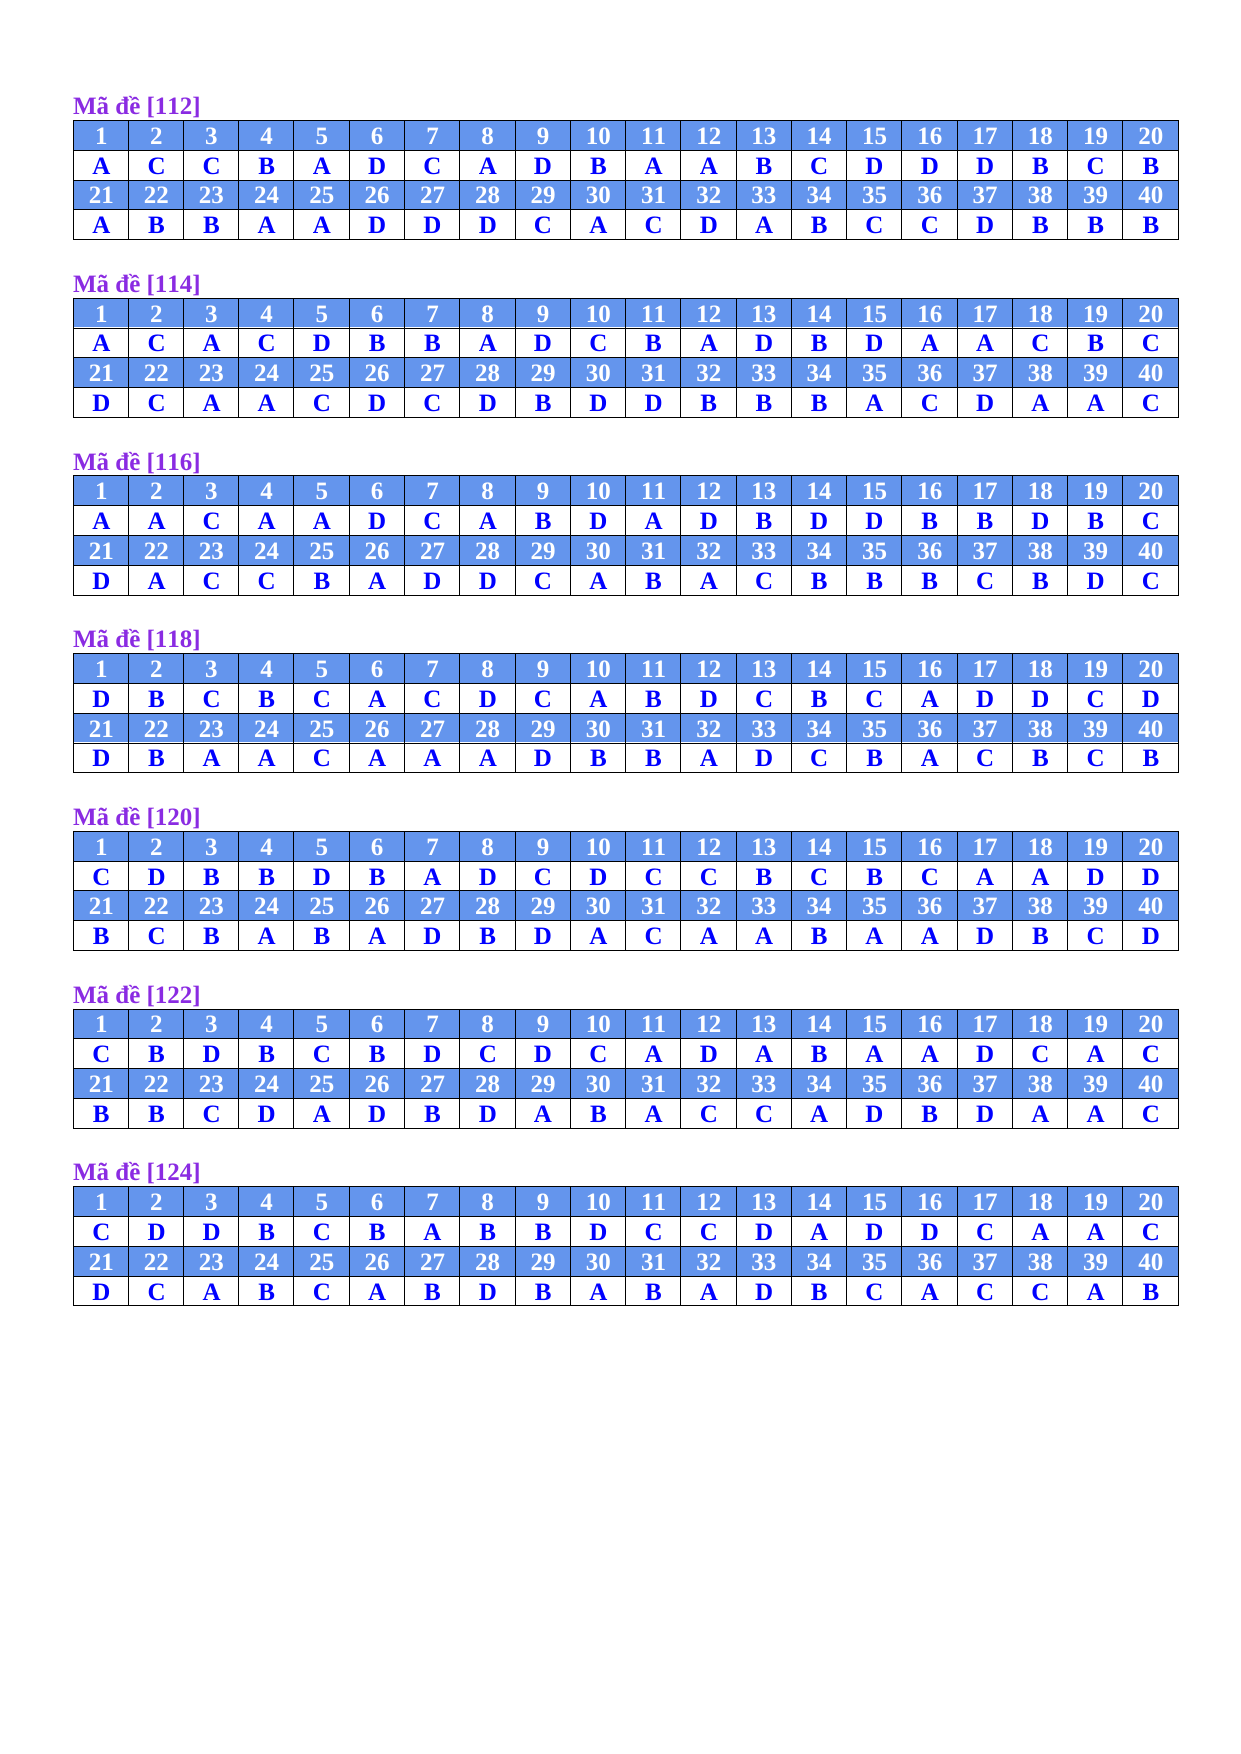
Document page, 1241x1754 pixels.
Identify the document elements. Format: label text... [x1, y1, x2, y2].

table_cell 35 [847, 891, 901, 920]
table_cell C [184, 566, 238, 594]
table_cell D [571, 1217, 625, 1246]
table_header 11 [626, 476, 680, 505]
table_cell D [847, 329, 901, 357]
table_cell B [129, 1099, 183, 1128]
table_cell 26 [350, 1247, 404, 1276]
table_header 12 [681, 1010, 736, 1038]
table_header 4 [239, 1187, 293, 1216]
table_cell 23 [184, 358, 238, 387]
table_header 20 [1123, 654, 1178, 683]
table_cell D [405, 1039, 459, 1068]
table_cell D [902, 1217, 957, 1246]
table_cell D [460, 1277, 515, 1305]
table_cell C [792, 744, 846, 772]
table_cell 37 [958, 714, 1012, 742]
table_cell 39 [1068, 181, 1122, 209]
table_header 4 [239, 476, 293, 505]
table_cell C [1013, 329, 1067, 357]
table_cell B [847, 744, 901, 772]
table_cell 21 [74, 358, 128, 387]
table_cell 36 [902, 714, 957, 742]
table_header 20 [1123, 832, 1178, 861]
table_cell A [184, 329, 238, 357]
table_header 5 [294, 121, 349, 150]
table_cell D [74, 744, 128, 772]
table_cell 24 [239, 536, 293, 565]
table_cell A [902, 744, 957, 772]
table_cell D [847, 1099, 901, 1128]
table_cell D [460, 388, 515, 417]
table_cell D [405, 566, 459, 594]
table_cell B [129, 1039, 183, 1068]
table_header 10 [571, 476, 625, 505]
table_header 4 [239, 654, 293, 683]
table_cell 32 [681, 1069, 736, 1098]
table_cell B [405, 1099, 459, 1128]
table_header 18 [1013, 121, 1067, 150]
table_header 18 [1013, 654, 1067, 683]
table_cell 29 [516, 1069, 570, 1098]
table_header 11 [626, 654, 680, 683]
table_header 14 [792, 1010, 846, 1038]
table_cell D [129, 862, 183, 890]
table_cell 25 [294, 358, 349, 387]
table_cell 25 [294, 714, 349, 742]
table_header 3 [184, 121, 238, 150]
table_cell 40 [1123, 1069, 1178, 1098]
table_cell 39 [1068, 536, 1122, 565]
table_cell D [350, 210, 404, 239]
table_cell C [294, 1277, 349, 1305]
table_cell 31 [626, 1069, 680, 1098]
table_cell 29 [516, 536, 570, 565]
table_cell D [516, 1039, 570, 1068]
table_header 10 [571, 654, 625, 683]
table_cell C [129, 921, 183, 950]
table_cell B [1123, 151, 1178, 179]
table_cell A [516, 1099, 570, 1128]
table_cell A [460, 151, 515, 179]
table_cell A [129, 506, 183, 535]
table_cell C [184, 1099, 238, 1128]
table_cell 40 [1123, 358, 1178, 387]
table_cell D [958, 388, 1012, 417]
table_cell D [350, 1099, 404, 1128]
table_cell 24 [239, 358, 293, 387]
table_header 6 [350, 121, 404, 150]
table_cell A [571, 210, 625, 239]
table_cell A [294, 1099, 349, 1128]
table_cell D [681, 506, 736, 535]
table_header 13 [737, 654, 791, 683]
table_header 1 [74, 476, 128, 505]
table_cell 39 [1068, 358, 1122, 387]
table_cell A [681, 921, 736, 950]
table_cell C [405, 151, 459, 179]
table_cell 36 [902, 358, 957, 387]
text Mã đề [122] [73, 980, 1178, 1008]
table_cell A [626, 506, 680, 535]
table_cell C [74, 1217, 128, 1246]
table_cell 23 [184, 1069, 238, 1098]
table_cell B [626, 744, 680, 772]
table_cell 22 [129, 714, 183, 742]
table_header 11 [626, 1187, 680, 1216]
table_cell B [1013, 566, 1067, 594]
table_cell D [129, 1217, 183, 1246]
table_cell B [239, 1039, 293, 1068]
table_cell 30 [571, 181, 625, 209]
table_cell C [737, 1099, 791, 1128]
table_header 1 [74, 654, 128, 683]
table_header 17 [958, 476, 1012, 505]
table_header 6 [350, 654, 404, 683]
table_cell A [74, 210, 128, 239]
table_header 10 [571, 1187, 625, 1216]
table_cell D [460, 684, 515, 713]
table_cell A [737, 1039, 791, 1068]
table_header 7 [405, 654, 459, 683]
table_cell B [516, 1277, 570, 1305]
table_header 17 [958, 299, 1012, 327]
table_header 11 [626, 121, 680, 150]
table_cell B [792, 1277, 846, 1305]
table_cell D [958, 151, 1012, 179]
table_header 16 [902, 832, 957, 861]
table_cell 24 [239, 1069, 293, 1098]
table_cell B [516, 506, 570, 535]
table_cell C [294, 684, 349, 713]
table_cell B [792, 684, 846, 713]
table_cell D [350, 151, 404, 179]
table_cell D [294, 862, 349, 890]
table_cell B [129, 684, 183, 713]
table_cell D [1123, 921, 1178, 950]
table_header 2 [129, 476, 183, 505]
table_header 15 [847, 1010, 901, 1038]
table_cell A [239, 744, 293, 772]
table_header 2 [129, 1010, 183, 1038]
table_cell C [294, 1039, 349, 1068]
table_cell A [350, 744, 404, 772]
table_cell B [1013, 921, 1067, 950]
table_cell D [239, 1099, 293, 1128]
table_cell C [405, 684, 459, 713]
table_cell B [294, 921, 349, 950]
table_cell C [958, 566, 1012, 594]
table_header 16 [902, 476, 957, 505]
table_header 15 [847, 654, 901, 683]
table_header 14 [792, 654, 846, 683]
table_cell B [958, 506, 1012, 535]
table_cell C [792, 862, 846, 890]
table_cell D [350, 388, 404, 417]
table_cell D [571, 388, 625, 417]
table_cell 21 [74, 1247, 128, 1276]
table_header 3 [184, 654, 238, 683]
table_cell D [902, 151, 957, 179]
table_header 7 [405, 832, 459, 861]
table_cell B [184, 862, 238, 890]
table_header 3 [184, 299, 238, 327]
table_header 12 [681, 299, 736, 327]
table_cell 38 [1013, 358, 1067, 387]
table_cell C [737, 684, 791, 713]
table_cell A [902, 329, 957, 357]
table_header 5 [294, 299, 349, 327]
table_cell A [239, 210, 293, 239]
table_cell 22 [129, 358, 183, 387]
table_cell 33 [737, 1069, 791, 1098]
table_cell A [737, 210, 791, 239]
table_cell C [516, 862, 570, 890]
table_cell C [74, 1039, 128, 1068]
table_header 5 [294, 832, 349, 861]
text Mã đề [112] [73, 91, 1178, 120]
table_header 20 [1123, 476, 1178, 505]
table_cell A [460, 744, 515, 772]
table_cell D [460, 210, 515, 239]
table_cell C [516, 210, 570, 239]
table_cell D [1013, 506, 1067, 535]
table_cell A [74, 506, 128, 535]
table_header 17 [958, 654, 1012, 683]
table_cell A [571, 1277, 625, 1305]
table_cell A [294, 151, 349, 179]
table_header 5 [294, 476, 349, 505]
table_cell B [902, 506, 957, 535]
table_cell C [1013, 1039, 1067, 1068]
table_header 12 [681, 1187, 736, 1216]
table_cell D [737, 744, 791, 772]
table_header 20 [1123, 1010, 1178, 1038]
table_cell B [902, 566, 957, 594]
table_cell D [1013, 684, 1067, 713]
table_cell B [792, 329, 846, 357]
table_cell B [737, 388, 791, 417]
table_cell 40 [1123, 714, 1178, 742]
table_cell B [571, 744, 625, 772]
table_cell D [516, 744, 570, 772]
table_cell B [792, 1039, 846, 1068]
table_cell B [847, 862, 901, 890]
table_cell 22 [129, 891, 183, 920]
table_header 15 [847, 121, 901, 150]
table_header 5 [294, 1010, 349, 1038]
table_cell B [626, 684, 680, 713]
table_cell A [350, 566, 404, 594]
table_cell 40 [1123, 1247, 1178, 1276]
table_header 2 [129, 1187, 183, 1216]
table_header 14 [792, 121, 846, 150]
table_cell A [902, 921, 957, 950]
table_cell 26 [350, 714, 404, 742]
table_cell C [626, 862, 680, 890]
table_cell D [847, 506, 901, 535]
table_cell 25 [294, 891, 349, 920]
table_header 8 [460, 832, 515, 861]
table_cell B [737, 506, 791, 535]
table_header 7 [405, 299, 459, 327]
table_cell A [626, 151, 680, 179]
table_cell A [129, 566, 183, 594]
table_header 6 [350, 476, 404, 505]
table_cell B [184, 210, 238, 239]
table_cell D [958, 1039, 1012, 1068]
table_cell 33 [737, 358, 791, 387]
table_header 13 [737, 1010, 791, 1038]
table_cell A [1068, 1217, 1122, 1246]
table_cell D [847, 1217, 901, 1246]
table_cell D [460, 862, 515, 890]
table_cell 37 [958, 891, 1012, 920]
table_header 20 [1123, 121, 1178, 150]
table_header 13 [737, 121, 791, 150]
table_cell B [681, 388, 736, 417]
table_cell 29 [516, 181, 570, 209]
table_cell C [626, 1217, 680, 1246]
table_cell C [847, 1277, 901, 1305]
table_header 20 [1123, 1187, 1178, 1216]
table_cell 23 [184, 1247, 238, 1276]
table_cell D [847, 151, 901, 179]
table_cell B [516, 1217, 570, 1246]
table_cell D [74, 566, 128, 594]
table_cell A [571, 684, 625, 713]
table_header 12 [681, 832, 736, 861]
table_cell C [958, 1217, 1012, 1246]
table_header 13 [737, 832, 791, 861]
table_cell 35 [847, 714, 901, 742]
table_cell 21 [74, 1069, 128, 1098]
table_header 16 [902, 1187, 957, 1216]
table_cell 36 [902, 891, 957, 920]
table_cell B [239, 684, 293, 713]
table_cell 21 [74, 714, 128, 742]
table_header 14 [792, 476, 846, 505]
table_cell 28 [460, 891, 515, 920]
table_header 19 [1068, 121, 1122, 150]
table_cell B [129, 210, 183, 239]
table_cell 30 [571, 536, 625, 565]
table_cell 22 [129, 1247, 183, 1276]
table_cell A [1068, 1039, 1122, 1068]
table_cell D [405, 210, 459, 239]
table_cell A [294, 506, 349, 535]
table_cell 39 [1068, 714, 1122, 742]
table_cell B [405, 329, 459, 357]
table_cell C [792, 151, 846, 179]
text Mã đề [116] [73, 447, 1178, 475]
table_cell 32 [681, 358, 736, 387]
table_cell D [460, 566, 515, 594]
table_cell C [1123, 566, 1178, 594]
table_cell B [74, 1099, 128, 1128]
table_header 12 [681, 476, 736, 505]
table_cell 36 [902, 1069, 957, 1098]
table_cell 31 [626, 181, 680, 209]
table_header 17 [958, 121, 1012, 150]
table_cell C [902, 210, 957, 239]
table_cell B [350, 1039, 404, 1068]
table_header 6 [350, 1010, 404, 1038]
table_header 10 [571, 1010, 625, 1038]
table_cell 28 [460, 1069, 515, 1098]
table_cell A [1068, 1099, 1122, 1128]
table_cell D [737, 1277, 791, 1305]
table_header 18 [1013, 299, 1067, 327]
table_cell A [792, 1217, 846, 1246]
table_header 10 [571, 832, 625, 861]
table_header 9 [516, 299, 570, 327]
table_cell D [1123, 862, 1178, 890]
table_cell 21 [74, 181, 128, 209]
table_header 9 [516, 1187, 570, 1216]
table_cell C [681, 1099, 736, 1128]
table_cell 38 [1013, 1247, 1067, 1276]
table_cell C [626, 921, 680, 950]
table_header 9 [516, 121, 570, 150]
table_cell 33 [737, 181, 791, 209]
table_cell 26 [350, 181, 404, 209]
table_cell D [405, 921, 459, 950]
table_header 4 [239, 299, 293, 327]
table_cell A [460, 506, 515, 535]
table_cell D [958, 1099, 1012, 1128]
table_cell C [129, 329, 183, 357]
table_cell B [792, 210, 846, 239]
table_header 4 [239, 121, 293, 150]
table_cell C [902, 388, 957, 417]
table_cell A [184, 744, 238, 772]
table_cell A [1013, 1217, 1067, 1246]
table_cell 34 [792, 181, 846, 209]
table_cell D [1123, 684, 1178, 713]
table_cell 35 [847, 536, 901, 565]
table_cell B [792, 566, 846, 594]
table_header 19 [1068, 299, 1122, 327]
table_cell 37 [958, 536, 1012, 565]
table_cell 36 [902, 181, 957, 209]
table_cell 22 [129, 1069, 183, 1098]
table_header 9 [516, 654, 570, 683]
table_header 4 [239, 832, 293, 861]
table_header 17 [958, 1010, 1012, 1038]
table_cell 32 [681, 181, 736, 209]
table_header 5 [294, 1187, 349, 1216]
table_cell 32 [681, 1247, 736, 1276]
table_header 11 [626, 832, 680, 861]
table_cell B [737, 862, 791, 890]
table_cell C [294, 388, 349, 417]
table_cell 35 [847, 1247, 901, 1276]
table_cell 35 [847, 181, 901, 209]
table_header 10 [571, 121, 625, 150]
table_cell 28 [460, 714, 515, 742]
table_header 8 [460, 1187, 515, 1216]
table_cell D [74, 684, 128, 713]
table_cell B [902, 1099, 957, 1128]
table_cell C [1123, 506, 1178, 535]
table_header 14 [792, 299, 846, 327]
table_cell B [626, 566, 680, 594]
table_cell 29 [516, 891, 570, 920]
table_cell C [902, 862, 957, 890]
table_cell D [571, 506, 625, 535]
table_cell C [1123, 1217, 1178, 1246]
table_cell A [184, 388, 238, 417]
table_cell A [1068, 388, 1122, 417]
table_cell D [294, 329, 349, 357]
table_cell C [74, 862, 128, 890]
table_cell 27 [405, 358, 459, 387]
table_header 18 [1013, 1010, 1067, 1038]
table_cell 27 [405, 536, 459, 565]
table_header 15 [847, 476, 901, 505]
table_cell A [847, 921, 901, 950]
table_cell A [737, 921, 791, 950]
table_cell D [184, 1039, 238, 1068]
table_header 2 [129, 299, 183, 327]
table_cell A [460, 329, 515, 357]
table_cell B [571, 151, 625, 179]
table_cell C [1068, 684, 1122, 713]
table_cell 34 [792, 1069, 846, 1098]
table_cell A [239, 921, 293, 950]
table_header 16 [902, 654, 957, 683]
table_header 4 [239, 1010, 293, 1038]
table_header 1 [74, 1187, 128, 1216]
table_cell C [1123, 388, 1178, 417]
table_cell 24 [239, 891, 293, 920]
table_cell 26 [350, 891, 404, 920]
table_cell 31 [626, 358, 680, 387]
table_cell D [681, 684, 736, 713]
table_cell 23 [184, 536, 238, 565]
table_header 11 [626, 1010, 680, 1038]
table_cell C [405, 388, 459, 417]
table_cell C [1068, 921, 1122, 950]
table_cell A [681, 329, 736, 357]
table_cell A [626, 1099, 680, 1128]
table_cell D [74, 388, 128, 417]
table_cell A [184, 1277, 238, 1305]
table_header 14 [792, 1187, 846, 1216]
table_cell D [74, 1277, 128, 1305]
table_cell 23 [184, 181, 238, 209]
table_cell 34 [792, 536, 846, 565]
table_cell D [958, 210, 1012, 239]
table_header 16 [902, 299, 957, 327]
table_cell 28 [460, 536, 515, 565]
table_header 19 [1068, 476, 1122, 505]
table_header 19 [1068, 654, 1122, 683]
table_cell 30 [571, 1069, 625, 1098]
table_cell 25 [294, 536, 349, 565]
table_cell A [902, 1277, 957, 1305]
table_cell A [405, 1217, 459, 1246]
table_cell C [239, 566, 293, 594]
table_cell 22 [129, 181, 183, 209]
table_cell B [460, 1217, 515, 1246]
table_cell D [626, 388, 680, 417]
table_cell A [681, 151, 736, 179]
table_cell C [847, 684, 901, 713]
table_header 15 [847, 1187, 901, 1216]
table_header 11 [626, 299, 680, 327]
table_cell 21 [74, 891, 128, 920]
table_header 2 [129, 121, 183, 150]
table_cell 31 [626, 1247, 680, 1276]
table_cell D [571, 862, 625, 890]
table_cell A [958, 862, 1012, 890]
table_cell C [1123, 1039, 1178, 1068]
table_cell D [1068, 566, 1122, 594]
table_cell B [1123, 1277, 1178, 1305]
table_cell 39 [1068, 891, 1122, 920]
table_cell A [902, 684, 957, 713]
table_cell C [184, 506, 238, 535]
table_cell A [1013, 1099, 1067, 1128]
table_cell 31 [626, 714, 680, 742]
table_cell B [1068, 329, 1122, 357]
table_cell 28 [460, 1247, 515, 1276]
table_cell C [1123, 1099, 1178, 1128]
table_cell D [184, 1217, 238, 1246]
table_header 13 [737, 299, 791, 327]
table_cell 37 [958, 358, 1012, 387]
table_cell 37 [958, 1069, 1012, 1098]
table_cell 34 [792, 714, 846, 742]
table_cell B [792, 388, 846, 417]
table_header 16 [902, 1010, 957, 1038]
table_cell 22 [129, 536, 183, 565]
table_cell C [239, 329, 293, 357]
table_cell D [681, 1039, 736, 1068]
table_header 1 [74, 299, 128, 327]
table_cell D [516, 329, 570, 357]
table_cell D [792, 506, 846, 535]
table_cell 26 [350, 358, 404, 387]
table_header 18 [1013, 476, 1067, 505]
table_cell A [239, 388, 293, 417]
table_cell B [1013, 744, 1067, 772]
table_cell D [516, 921, 570, 950]
table_cell A [294, 210, 349, 239]
table_cell C [681, 862, 736, 890]
table_header 9 [516, 832, 570, 861]
table_header 8 [460, 1010, 515, 1038]
text Mã đề [114] [73, 269, 1178, 298]
table_header 2 [129, 832, 183, 861]
table_cell 23 [184, 891, 238, 920]
table_cell C [294, 1217, 349, 1246]
table_cell B [847, 566, 901, 594]
table_cell A [626, 1039, 680, 1068]
table_cell B [129, 744, 183, 772]
table_cell C [129, 388, 183, 417]
table_cell 24 [239, 714, 293, 742]
table_header 7 [405, 476, 459, 505]
table_cell 38 [1013, 536, 1067, 565]
table_cell B [1068, 210, 1122, 239]
table_cell A [239, 506, 293, 535]
table_header 15 [847, 299, 901, 327]
table_header 8 [460, 299, 515, 327]
table_cell A [1068, 1277, 1122, 1305]
table_cell A [1013, 862, 1067, 890]
table_cell 33 [737, 536, 791, 565]
table_header 3 [184, 1187, 238, 1216]
table_header 6 [350, 299, 404, 327]
table_cell 27 [405, 1069, 459, 1098]
table_cell C [958, 1277, 1012, 1305]
table_cell 40 [1123, 536, 1178, 565]
table_cell A [571, 921, 625, 950]
table_cell 36 [902, 536, 957, 565]
table_cell 33 [737, 1247, 791, 1276]
table_cell B [1013, 210, 1067, 239]
table_cell 25 [294, 181, 349, 209]
table_header 17 [958, 832, 1012, 861]
table_cell B [737, 151, 791, 179]
table_header 14 [792, 832, 846, 861]
table_cell A [792, 1099, 846, 1128]
table_cell B [516, 388, 570, 417]
table_cell 26 [350, 1069, 404, 1098]
table_cell C [626, 210, 680, 239]
table_cell 30 [571, 714, 625, 742]
table_cell 30 [571, 1247, 625, 1276]
table_cell 24 [239, 181, 293, 209]
table_header 3 [184, 832, 238, 861]
table_cell C [184, 684, 238, 713]
table_header 19 [1068, 1187, 1122, 1216]
table_cell 33 [737, 891, 791, 920]
table_cell A [350, 684, 404, 713]
table_cell B [1123, 210, 1178, 239]
table_header 13 [737, 476, 791, 505]
table_cell 36 [902, 1247, 957, 1276]
table_cell C [516, 566, 570, 594]
table_cell B [239, 862, 293, 890]
table_header 1 [74, 832, 128, 861]
table_header 8 [460, 654, 515, 683]
table_header 3 [184, 476, 238, 505]
table_cell B [460, 921, 515, 950]
table_cell D [516, 151, 570, 179]
table_cell A [74, 329, 128, 357]
table_header 1 [74, 1010, 128, 1038]
table_cell B [184, 921, 238, 950]
table_cell 35 [847, 1069, 901, 1098]
table_cell C [129, 1277, 183, 1305]
table_cell A [74, 151, 128, 179]
table_cell 28 [460, 358, 515, 387]
table_cell B [792, 921, 846, 950]
table_cell 37 [958, 181, 1012, 209]
table_cell 27 [405, 714, 459, 742]
table_cell A [405, 862, 459, 890]
table_cell C [460, 1039, 515, 1068]
table_header 6 [350, 832, 404, 861]
table_cell D [1068, 862, 1122, 890]
table_cell B [74, 921, 128, 950]
table_cell 33 [737, 714, 791, 742]
table_cell B [571, 1099, 625, 1128]
table_header 3 [184, 1010, 238, 1038]
table_cell 39 [1068, 1247, 1122, 1276]
table_cell 30 [571, 358, 625, 387]
table_header 2 [129, 654, 183, 683]
table_header 6 [350, 1187, 404, 1216]
table_cell A [1013, 388, 1067, 417]
table_cell D [350, 506, 404, 535]
table_cell C [1068, 151, 1122, 179]
table_cell A [681, 566, 736, 594]
table_cell 34 [792, 358, 846, 387]
table_cell 31 [626, 891, 680, 920]
table_cell D [460, 1099, 515, 1128]
table_cell C [958, 744, 1012, 772]
table_cell 39 [1068, 1069, 1122, 1098]
table_cell B [294, 566, 349, 594]
table_cell C [1068, 744, 1122, 772]
table_cell 32 [681, 891, 736, 920]
table_cell 30 [571, 891, 625, 920]
table_cell A [405, 744, 459, 772]
table_header 13 [737, 1187, 791, 1216]
table_cell A [681, 744, 736, 772]
text Mã đề [124] [73, 1157, 1178, 1186]
text Mã đề [120] [73, 802, 1178, 831]
table_cell 32 [681, 714, 736, 742]
table_cell D [737, 329, 791, 357]
table_cell B [405, 1277, 459, 1305]
table_cell 38 [1013, 891, 1067, 920]
table_cell A [681, 1277, 736, 1305]
table_cell 38 [1013, 714, 1067, 742]
table_cell A [847, 1039, 901, 1068]
table_cell C [1013, 1277, 1067, 1305]
table_cell 29 [516, 1247, 570, 1276]
table_cell 38 [1013, 181, 1067, 209]
table_cell 27 [405, 1247, 459, 1276]
table_cell 27 [405, 891, 459, 920]
table_cell A [571, 566, 625, 594]
table_header 18 [1013, 832, 1067, 861]
table_cell 25 [294, 1247, 349, 1276]
table_cell A [847, 388, 901, 417]
table_cell C [571, 329, 625, 357]
text Mã đề [118] [73, 624, 1178, 653]
table_cell 32 [681, 536, 736, 565]
table_cell 21 [74, 536, 128, 565]
table_cell B [1068, 506, 1122, 535]
table_cell 38 [1013, 1069, 1067, 1098]
table_header 20 [1123, 299, 1178, 327]
table_header 12 [681, 121, 736, 150]
table_header 8 [460, 121, 515, 150]
table_header 15 [847, 832, 901, 861]
table_header 7 [405, 1010, 459, 1038]
table_cell A [902, 1039, 957, 1068]
table_cell C [847, 210, 901, 239]
table_cell 35 [847, 358, 901, 387]
table_cell A [958, 329, 1012, 357]
table_cell C [737, 566, 791, 594]
table_header 9 [516, 476, 570, 505]
table_cell B [1013, 151, 1067, 179]
table_cell D [958, 684, 1012, 713]
table_cell B [626, 1277, 680, 1305]
table_cell 24 [239, 1247, 293, 1276]
table_cell D [681, 210, 736, 239]
table_cell B [239, 151, 293, 179]
table_cell 37 [958, 1247, 1012, 1276]
table_cell 28 [460, 181, 515, 209]
table_cell 27 [405, 181, 459, 209]
table_header 8 [460, 476, 515, 505]
table_cell B [350, 862, 404, 890]
table_header 19 [1068, 832, 1122, 861]
table_cell C [129, 151, 183, 179]
table_cell B [626, 329, 680, 357]
table_cell C [681, 1217, 736, 1246]
table_cell 29 [516, 358, 570, 387]
table_cell 40 [1123, 891, 1178, 920]
table_header 1 [74, 121, 128, 150]
table_header 18 [1013, 1187, 1067, 1216]
table_cell C [516, 684, 570, 713]
table_cell 23 [184, 714, 238, 742]
table_cell B [350, 329, 404, 357]
table_cell 34 [792, 1247, 846, 1276]
table_header 5 [294, 654, 349, 683]
table_cell B [1123, 744, 1178, 772]
table_cell B [350, 1217, 404, 1246]
table_header 19 [1068, 1010, 1122, 1038]
table_cell D [958, 921, 1012, 950]
table_cell 29 [516, 714, 570, 742]
table_cell B [239, 1217, 293, 1246]
table_cell A [350, 1277, 404, 1305]
table_header 7 [405, 1187, 459, 1216]
table_cell 26 [350, 536, 404, 565]
table_cell 25 [294, 1069, 349, 1098]
table_cell A [350, 921, 404, 950]
table_cell 40 [1123, 181, 1178, 209]
table_cell B [239, 1277, 293, 1305]
table_header 9 [516, 1010, 570, 1038]
table_cell 31 [626, 536, 680, 565]
table_cell C [294, 744, 349, 772]
table_cell D [737, 1217, 791, 1246]
table_cell C [571, 1039, 625, 1068]
table_cell C [405, 506, 459, 535]
table_header 7 [405, 121, 459, 150]
table_header 17 [958, 1187, 1012, 1216]
table_header 10 [571, 299, 625, 327]
table_header 12 [681, 654, 736, 683]
table_cell C [1123, 329, 1178, 357]
table_header 16 [902, 121, 957, 150]
table_cell 34 [792, 891, 846, 920]
table_cell C [184, 151, 238, 179]
